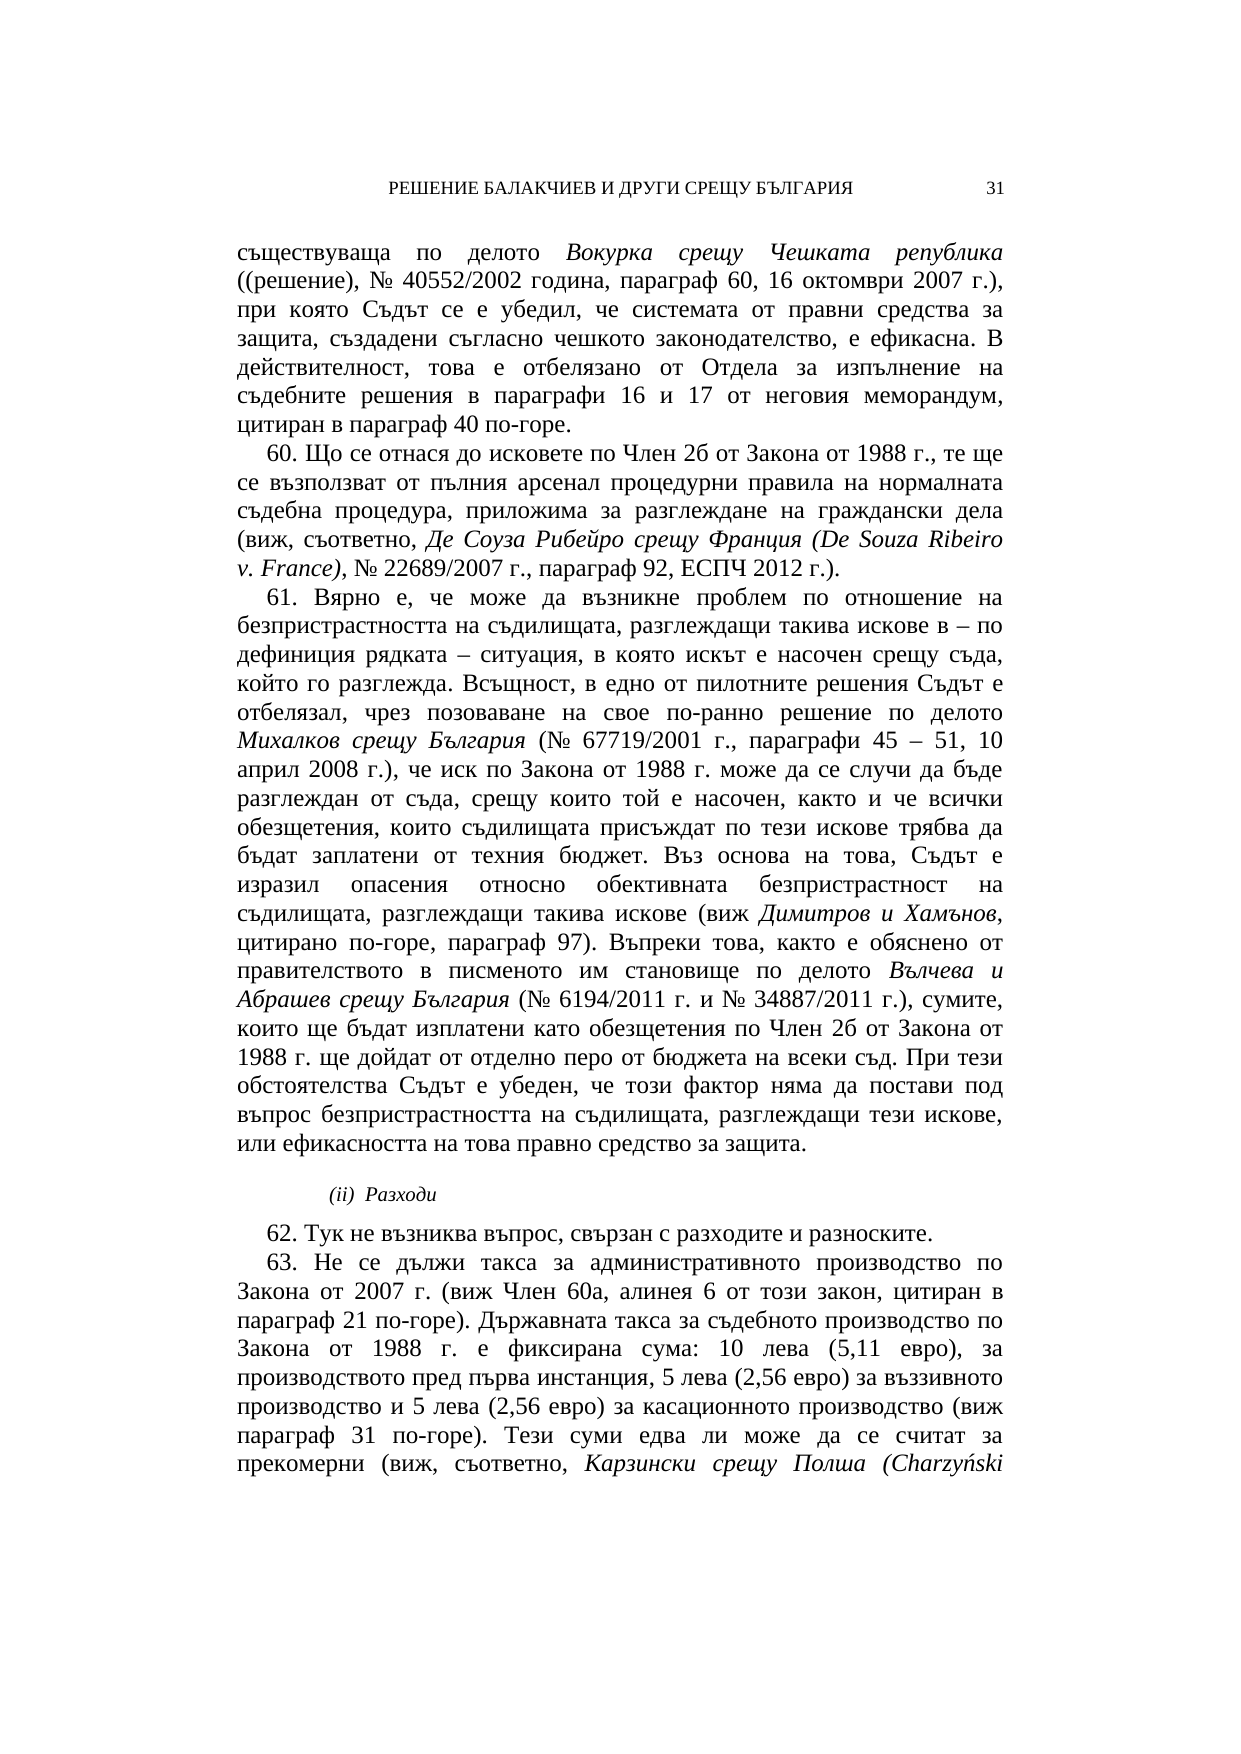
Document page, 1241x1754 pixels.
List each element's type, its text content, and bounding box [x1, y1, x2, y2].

text 62. Тук не възниква въпрос, свързан с разходите и разноските. [237, 1218, 1003, 1247]
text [237, 237, 1003, 438]
text (ii) Разходи [324, 1182, 1003, 1206]
text 61. Вярно е, че може да възникне проблем по отношение на безпристрастността на съдилищата, разглеждащи такива искове в – по дефиниция рядката – ситуация, в която искът е насочен срещу съда, който го разглежда. Всъщност, в едно от пилотните решения Съдът е отбелязал, чрез позоваване на свое по-ранно решение по делото Михалков срещу България (№ 67719/2001 г., параграфи 45 – 51, ​​10 април 2008 г.), че иск по Закона от 1988 г. може да се случи да бъде разглеждан от съда, срещу които той е насочен, както и че всички обезщетения, които съдилищата присъждат по тези искове трябва да бъдат заплатени от техния бюджет. Въз основа на това, Съдът е изразил опасения относно обективната безпристрастност на съдилищата, разглеждащи такива искове (виж Димитров и Хамънов, цитирано по-горе, параграф 97). Въпреки това, както е обяснено от правителството в писменото им становище по делото Вълчева и Абрашев срещу България (№ 6194/2011 г. и № 34887/2011 г.), сумите, които ще бъдат изплатени като обезщетения по Член 2б от Закона от 1988 г. ще дойдат от отделно перо от бюджета на всеки съд. При тези обстоятелства Съдът е убеден, че този фактор няма да постави под въпрос безпристрастността на съдилищата, разглеждащи тези искове, или ефикасността на това правно средство за защита. [237, 582, 1003, 1157]
text 60. Що се отнася до исковете по Член 2б от Закона от 1988 г., те ще се възползват от пълния арсенал процедурни правила на нормалната съдебна процедура, приложима за разглеждане на граждански дела (виж, съответно, Де Соуза Рибейро срещу Франция (De Souza Ribeiro v. France), № 22689/2007 г., параграф 92, ЕСПЧ 2012 г.). [237, 438, 1003, 582]
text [237, 1247, 1003, 1477]
